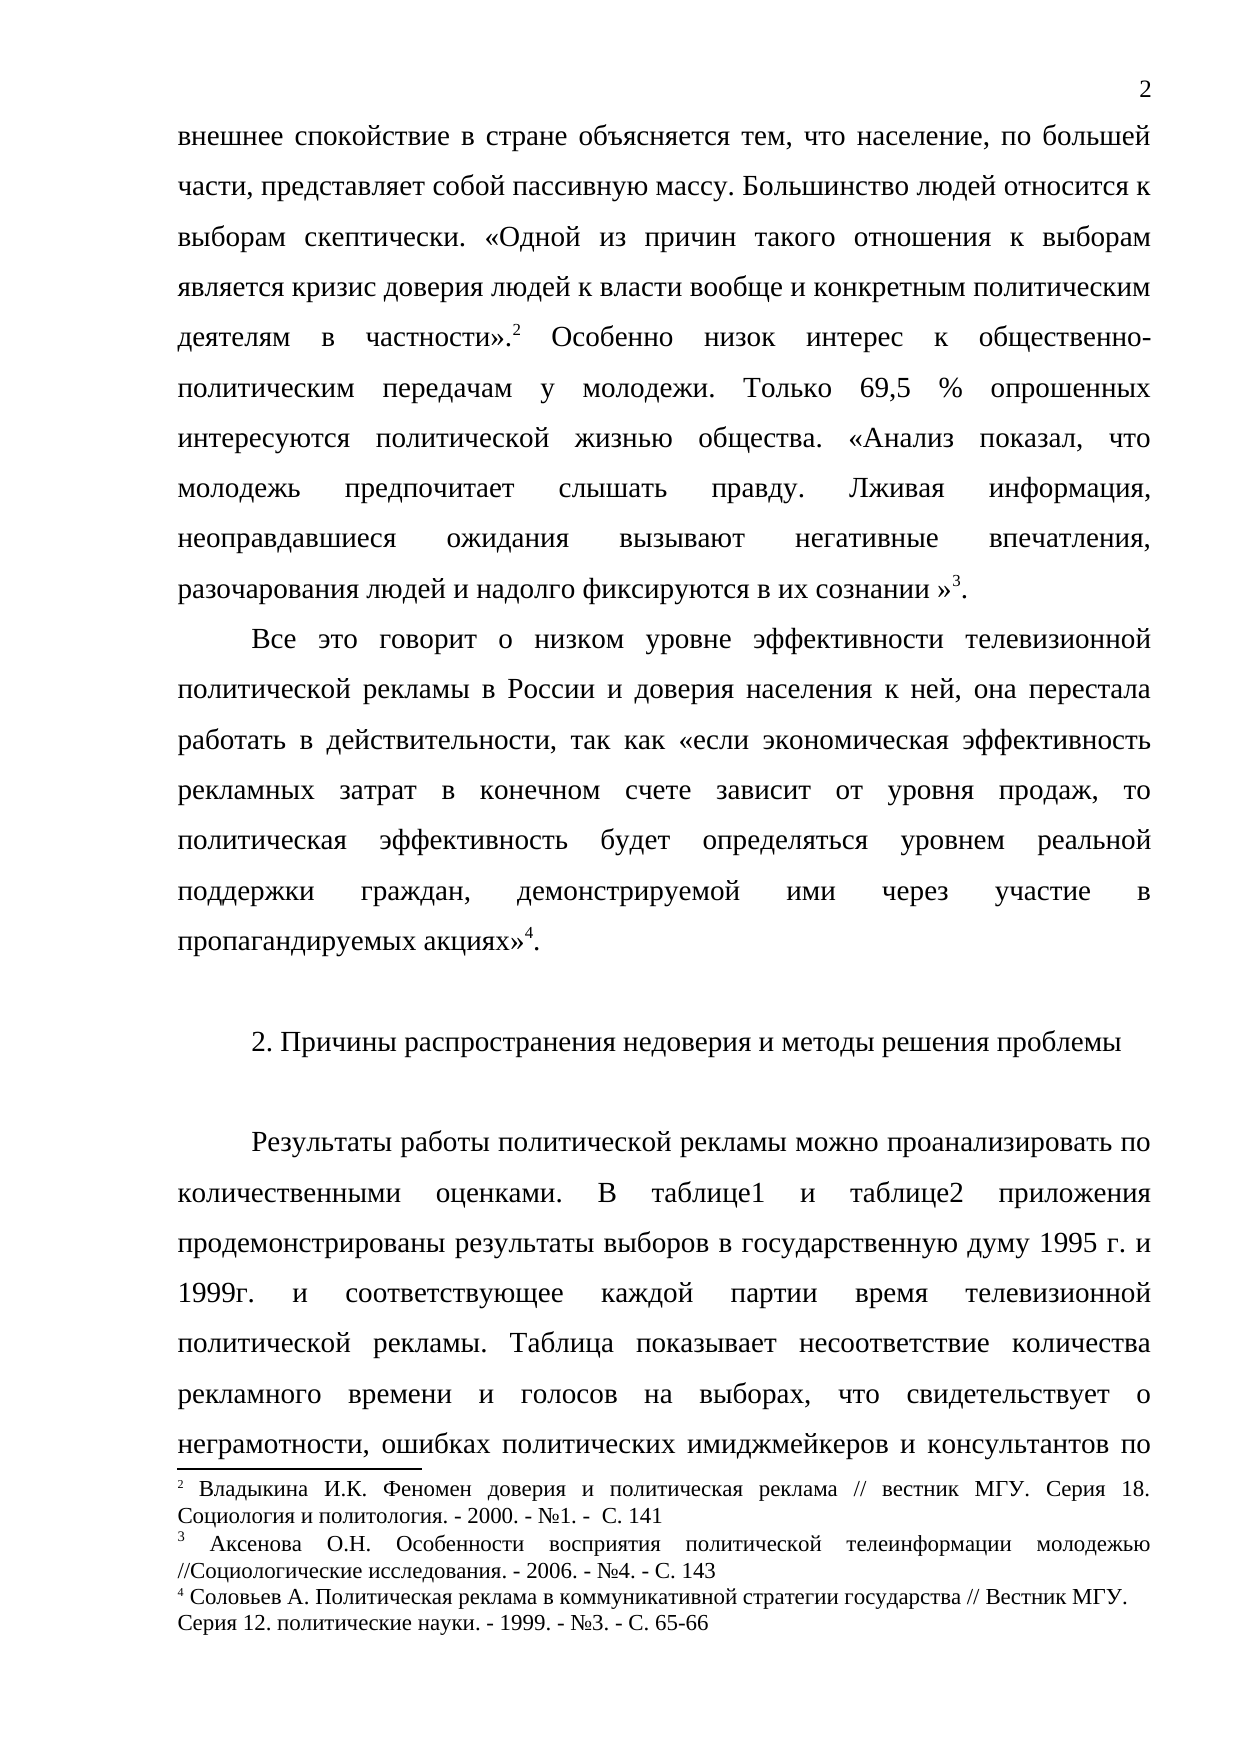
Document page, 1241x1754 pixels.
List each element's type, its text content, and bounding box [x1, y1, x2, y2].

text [177, 118, 1152, 604]
text Все это говорит о низком уровне эффективности телевизионной политической рекламы в России и доверия населения к ней, она перестала работать в действительности, так как «если экономическая эффективность рекламных затрат в конечном счете зависит от уровня продаж, то политическая эффективность будет определяться уровнем реальной поддержки граждан, демонстрируемой ими через участие в пропагандируемых акциях». [177, 621, 1152, 957]
text 2. Причины распространения недоверия и методы решения проблемы [177, 1024, 1152, 1057]
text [177, 1124, 1152, 1460]
